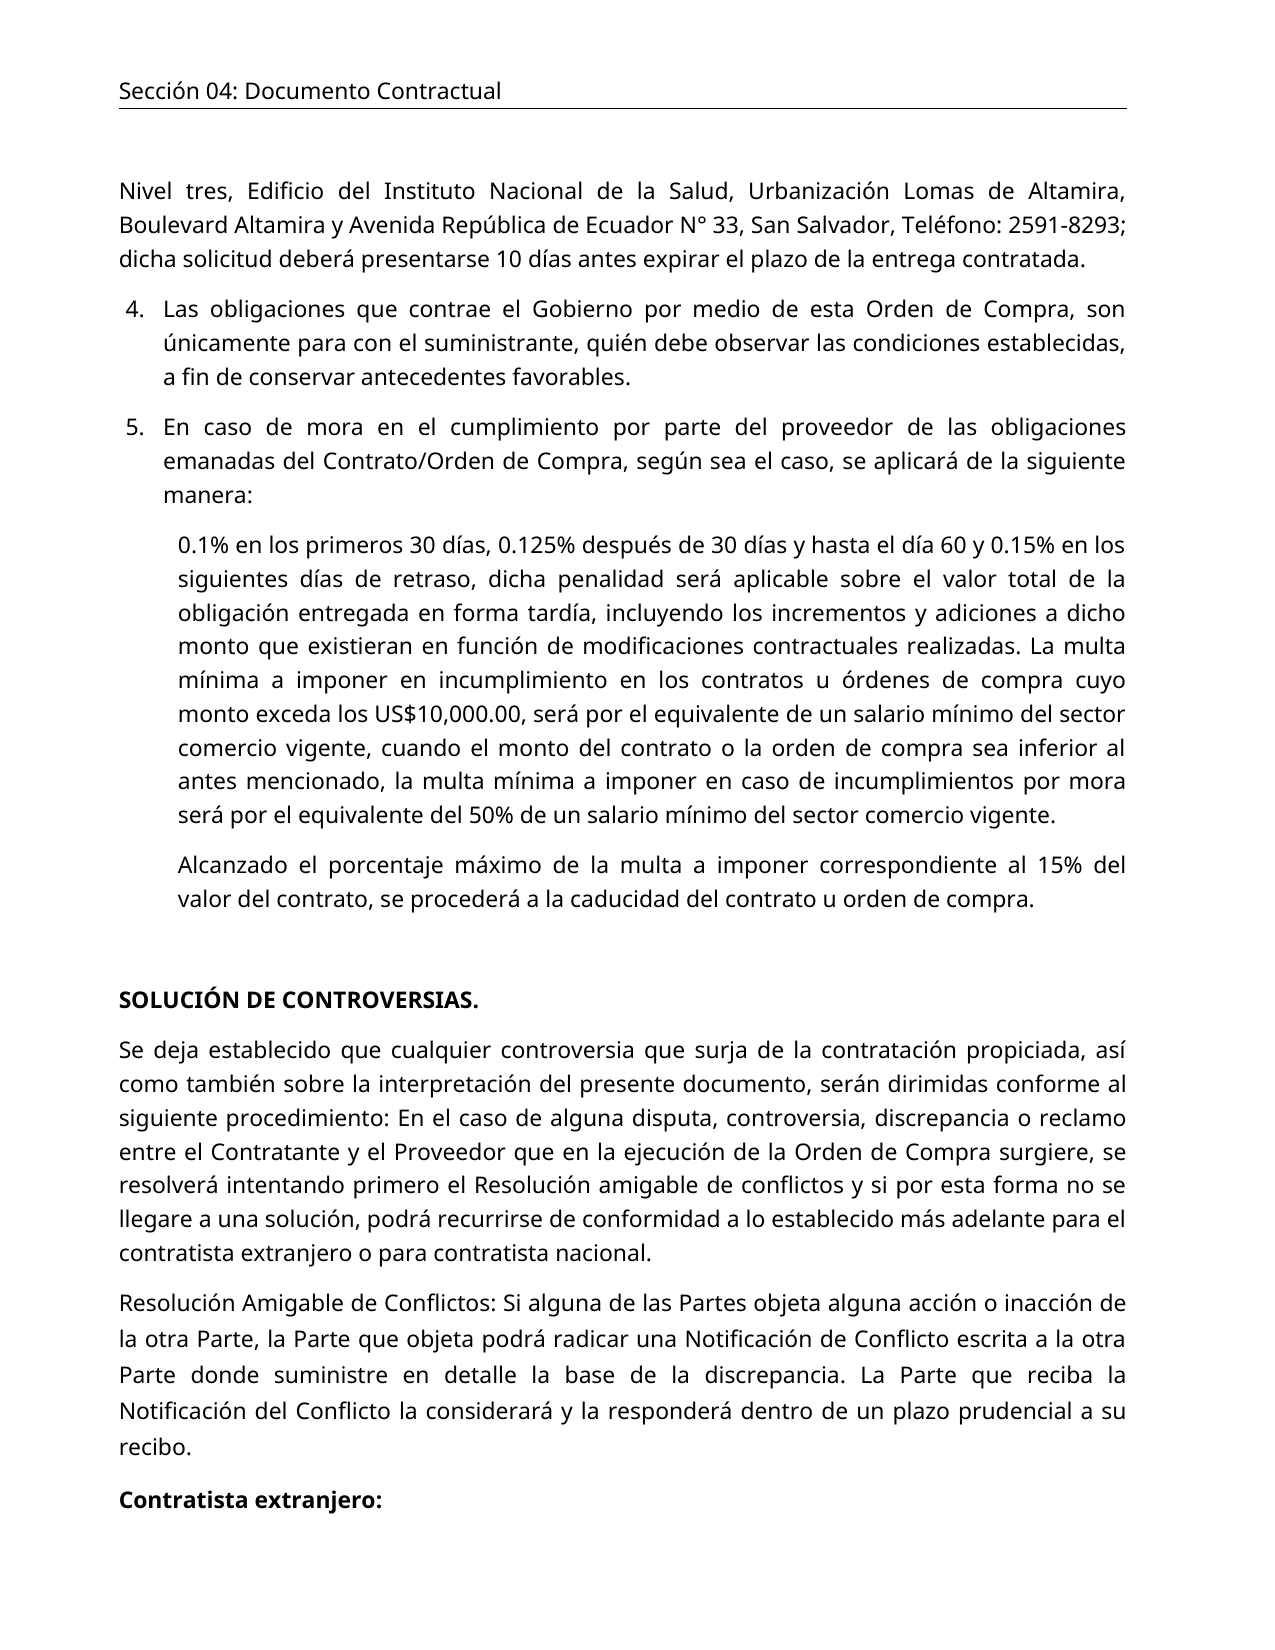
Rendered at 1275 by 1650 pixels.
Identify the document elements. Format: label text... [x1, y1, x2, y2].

text 0.1% en los primeros 30 días, 0.125% después de 30 días y hasta el día 60 y 0.15% en los siguientes días de retraso, dicha penalidad será aplicable sobre el valor total de la obligación entregada en forma tardía, incluyendo los incrementos y adiciones a dicho monto que existieran en función de modificaciones contractuales realizadas. La multa mínima a imponer en incumplimiento en los contratos u órdenes de compra cuyo monto exceda los US$10,000.00, será por el equivalente de un salario mínimo del sector comercio vigente, cuando el monto del contrato o la orden de compra sea inferior al antes mencionado, la multa mínima a imponer en caso de incumplimientos por mora será por el equivalente del 50% de un salario mínimo del sector comercio vigente. [178, 529, 1127, 830]
text Resolución Amigable de Conflictos: Si alguna de las Partes objeta alguna acción o inacción de la otra Parte, la Parte que objeta podrá radicar una Notificación de Conflicto escrita a la otra Parte donde suministre en detalle la base de la discrepancia. La Parte que reciba la Notificación del Conflicto la considerará y la responderá dentro de un plazo prudencial a su recibo. [118, 1287, 1127, 1462]
text Alcanzado el porcentaje máximo de la multa a imponer correspondiente al 15% del valor del contrato, se procederá a la caducidad del contrato u orden de compra. [178, 849, 1127, 914]
text Contratista extranjero: [118, 1484, 1127, 1515]
text SOLUCIÓN DE CONTROVERSIAS. [118, 984, 1127, 1015]
list En caso de mora en el cumplimiento por parte del proveedor de las obligaciones emanadas del Contrato/Orden de Compra, según sea el caso, se aplicará de la siguiente manera: [125, 411, 1127, 510]
text Se deja establecido que cualquier controversia que surja de la contratación propiciada, así como también sobre la interpretación del presente documento, serán dirimidas conforme al siguiente procedimiento: En el caso de alguna disputa, controversia, discrepancia o reclamo entre el Contratante y el Proveedor que en la ejecución de la Orden de Compra surgiere, se resolverá intentando primero el Resolución amigable de conflictos y si por esta forma no se llegare a una solución, podrá recurrirse de conformidad a lo establecido más adelante para el contratista extranjero o para contratista nacional. [118, 1034, 1127, 1268]
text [118, 175, 1127, 274]
list Las obligaciones que contrae el Gobierno por medio de esta Orden de Compra, son únicamente para con el suministrante, quién debe observar las condiciones establecidas, a fin de conservar antecedentes favorables. [125, 293, 1127, 392]
